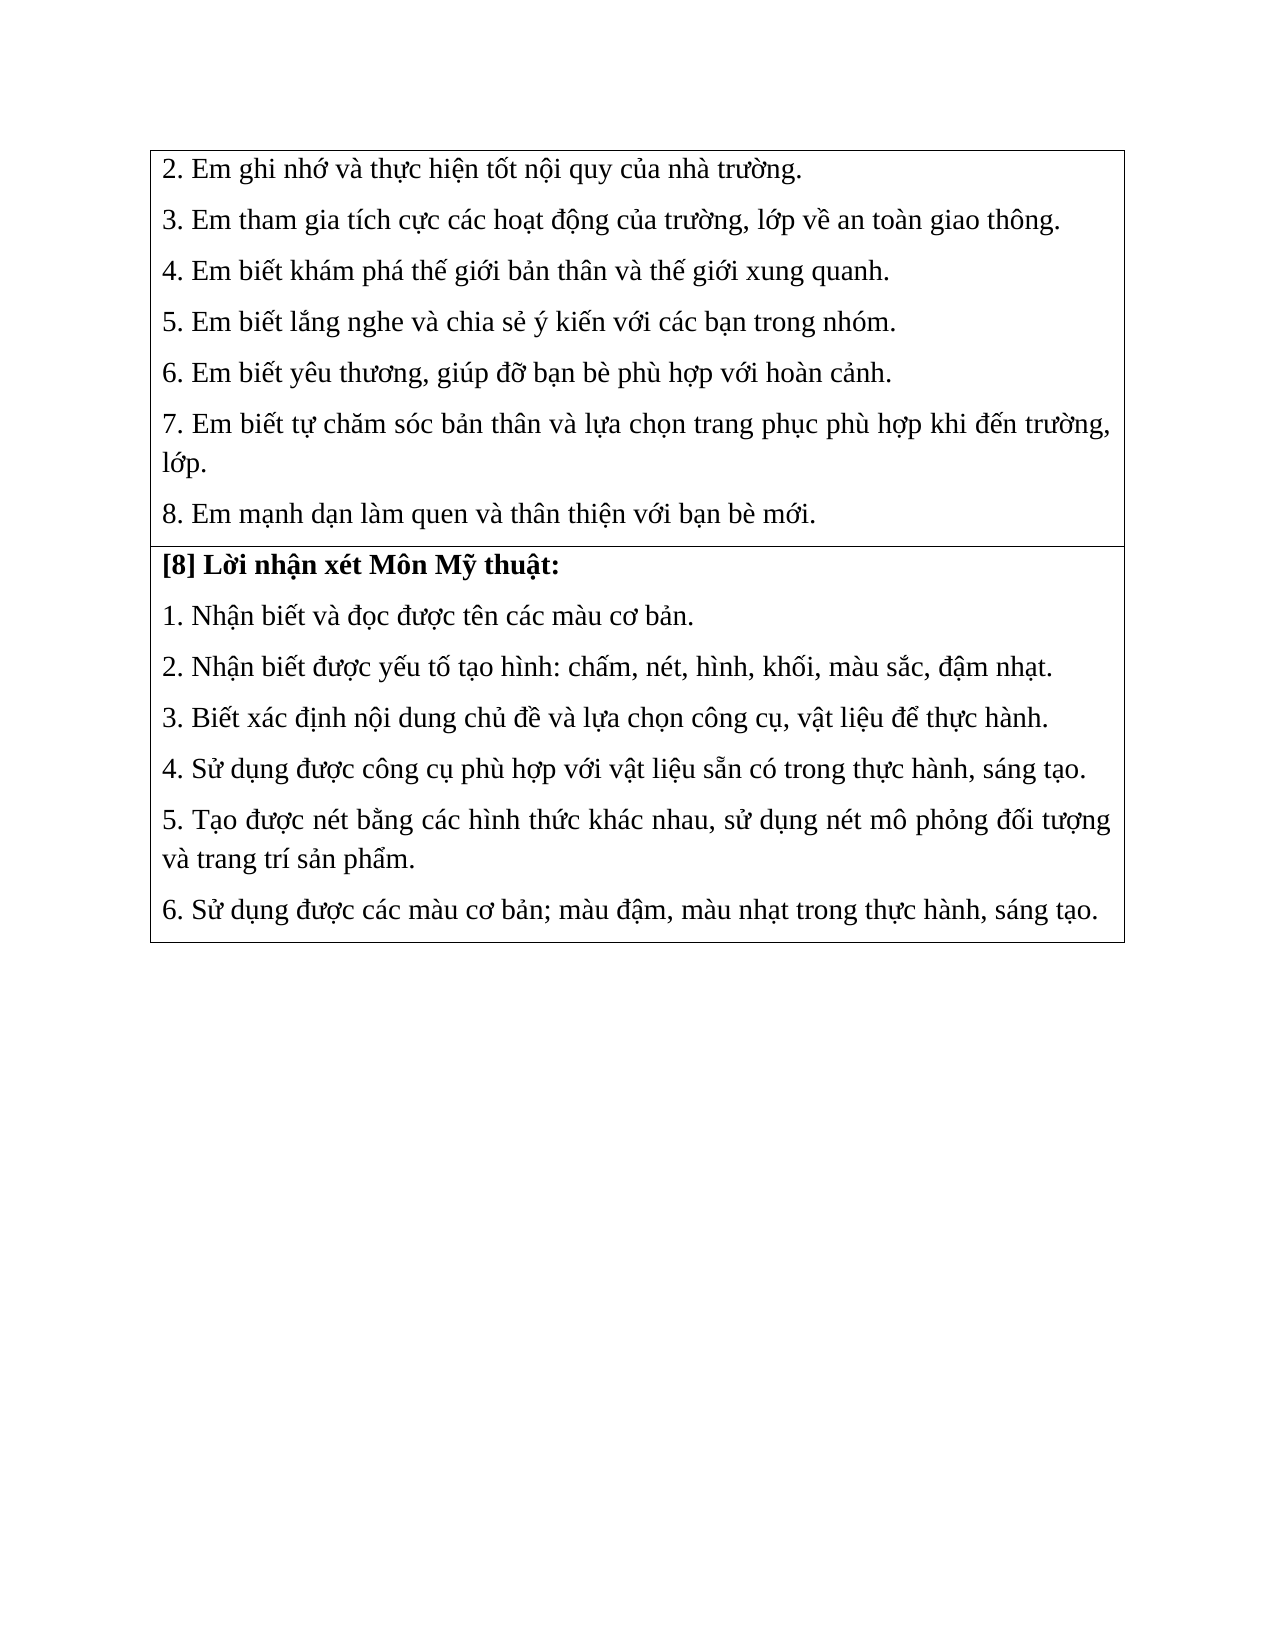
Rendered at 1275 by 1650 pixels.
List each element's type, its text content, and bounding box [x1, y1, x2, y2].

table_cell [8] Lời nhận xét Môn Mỹ thuật: 1. Nhận biết và đọc được tên các màu cơ bản. 2. Nhận biết được yếu tố tạo hình: chấm, nét, hình, khối, màu sắc, đậm nhạt. 3. Biết xác định nội dung chủ đề và lựa chọn công cụ, vật liệu để thực hành. 4. Sử dụng được công cụ phù hợp với vật liệu sẵn có trong thực hành, sáng tạo. 5. Tạo được nét bằng các hình thức khác nhau, sử dụng nét mô phỏng đối tượng và trang trí sản phẩm. 6. Sử dụng được các màu cơ bản; màu đậm, màu nhạt trong thực hành, sáng tạo. [151, 547, 1124, 942]
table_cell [151, 151, 1124, 546]
